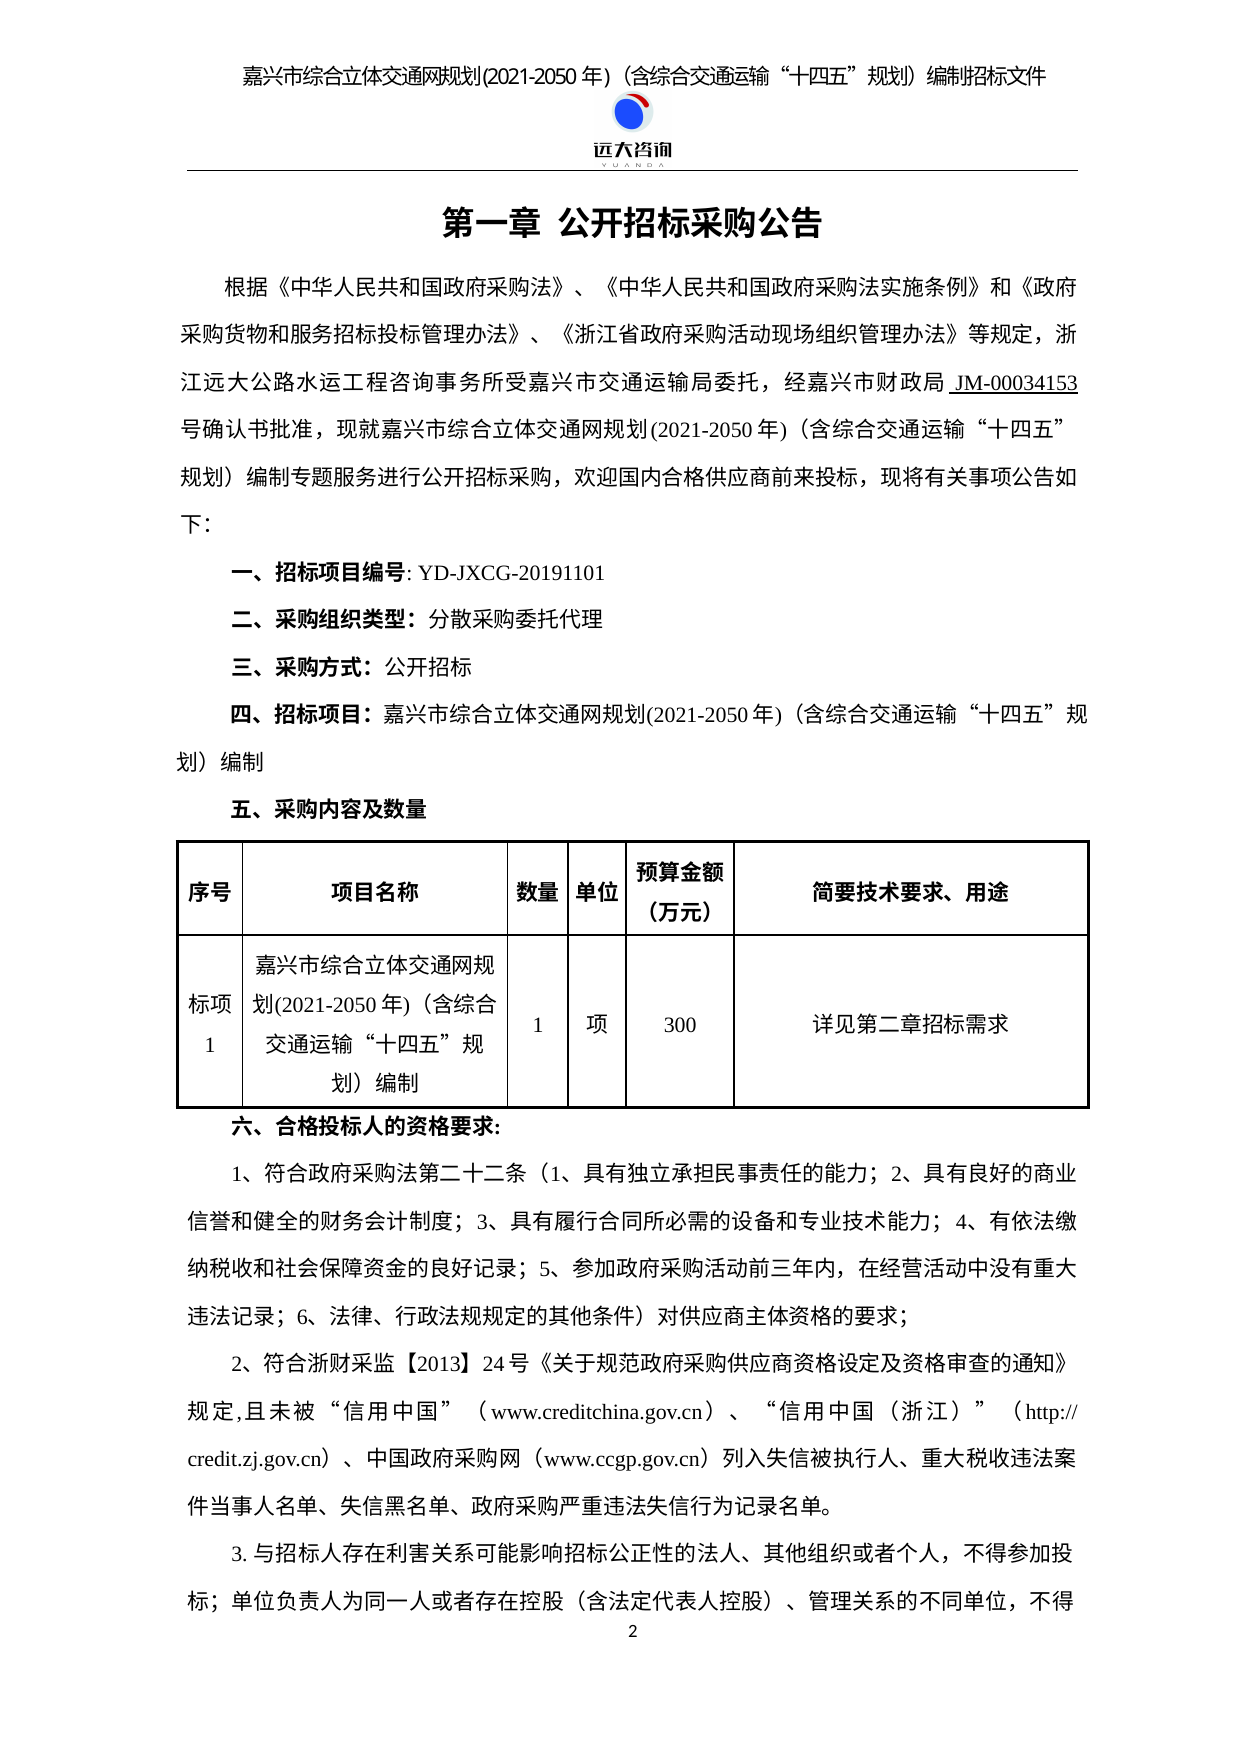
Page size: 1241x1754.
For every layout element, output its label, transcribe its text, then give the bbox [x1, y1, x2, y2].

title 第一章 公开招标采购公告 [187, 196, 1078, 245]
table_cell 300 [627, 936, 733, 1106]
text 一、招标项目编号: YD-JXCG-20191101 [187, 555, 1078, 586]
text 二、采购组织类型：分散采购委托代理 [187, 602, 1078, 634]
text 四、招标项目：嘉兴市综合立体交通网规划(2021-2050年)（含综合交通运输“十四五”规划）编制 [177, 697, 1131, 776]
picture [593, 90, 672, 168]
table_cell 项 [569, 936, 625, 1106]
text 三、采购方式：公开招标 [187, 650, 1078, 681]
text 五、采购内容及数量 [177, 792, 1131, 824]
table_header 项目名称 [243, 843, 507, 934]
text 根据《中华人民共和国政府采购法》、《中华人民共和国政府采购法实施条例》和《政府采购货物和服务招标投标管理办法》、《浙江省政府采购活动现场组织管理办法》等规定，浙江远大公路水运工程咨询事务所受嘉兴市交通运输局委托，经嘉兴市财政局 JM-00034153 号确认书批准，现就嘉兴市综合立体交通网规划(2021-2050年)（含综合交通运输“十四五”规划）编制专题服务进行公开招标采购，欢迎国内合格供应商前来投标，现将有关事项公告如下： [180, 270, 1078, 539]
table_header 预算金额（万元） [627, 843, 733, 934]
table_cell 详见第二章招标需求 [735, 936, 1087, 1106]
text 2、符合浙财采监【2013】24号《关于规范政府采购供应商资格设定及资格审查的通知》规定,且未被“信用中国”（www.creditchina.gov.cn）、“信用中国（浙江）”（http://credit.zj.gov.cn）、中国政府采购网（www.ccgp.gov.cn）列入失信被执行人、重大税收违法案件当事人名单、失信黑名单、政府采购严重违法失信行为记录名单。 [187, 1346, 1078, 1520]
table_cell 1 [508, 936, 567, 1106]
table_cell 标项1 [179, 936, 242, 1106]
table_cell 嘉兴市综合立体交通网规划(2021-2050年)（含综合交通运输“十四五”规划）编制 [243, 936, 507, 1106]
text 3. 与招标人存在利害关系可能影响招标公正性的法人、其他组织或者个人，不得参加投标；单位负责人为同一人或者存在控股（含法定代表人控股）、管理关系的不同单位，不得同时参加本标段投标，否则均按否决投标处理。 [187, 1536, 1078, 1615]
text 1、符合政府采购法第二十二条（1、具有独立承担民事责任的能力；2、具有良好的商业信誉和健全的财务会计制度；3、具有履行合同所必需的设备和专业技术能力；4、有依法缴纳税收和社会保障资金的良好记录；5、参加政府采购活动前三年内，在经营活动中没有重大违法记录；6、法律、行政法规规定的其他条件）对供应商主体资格的要求； [187, 1156, 1078, 1330]
table_header 单位 [569, 843, 625, 934]
text 六、合格投标人的资格要求: [187, 1109, 1078, 1140]
table_header 数量 [508, 843, 567, 934]
table_header 简要技术要求、用途 [735, 843, 1087, 934]
table_header 序号 [179, 843, 242, 934]
